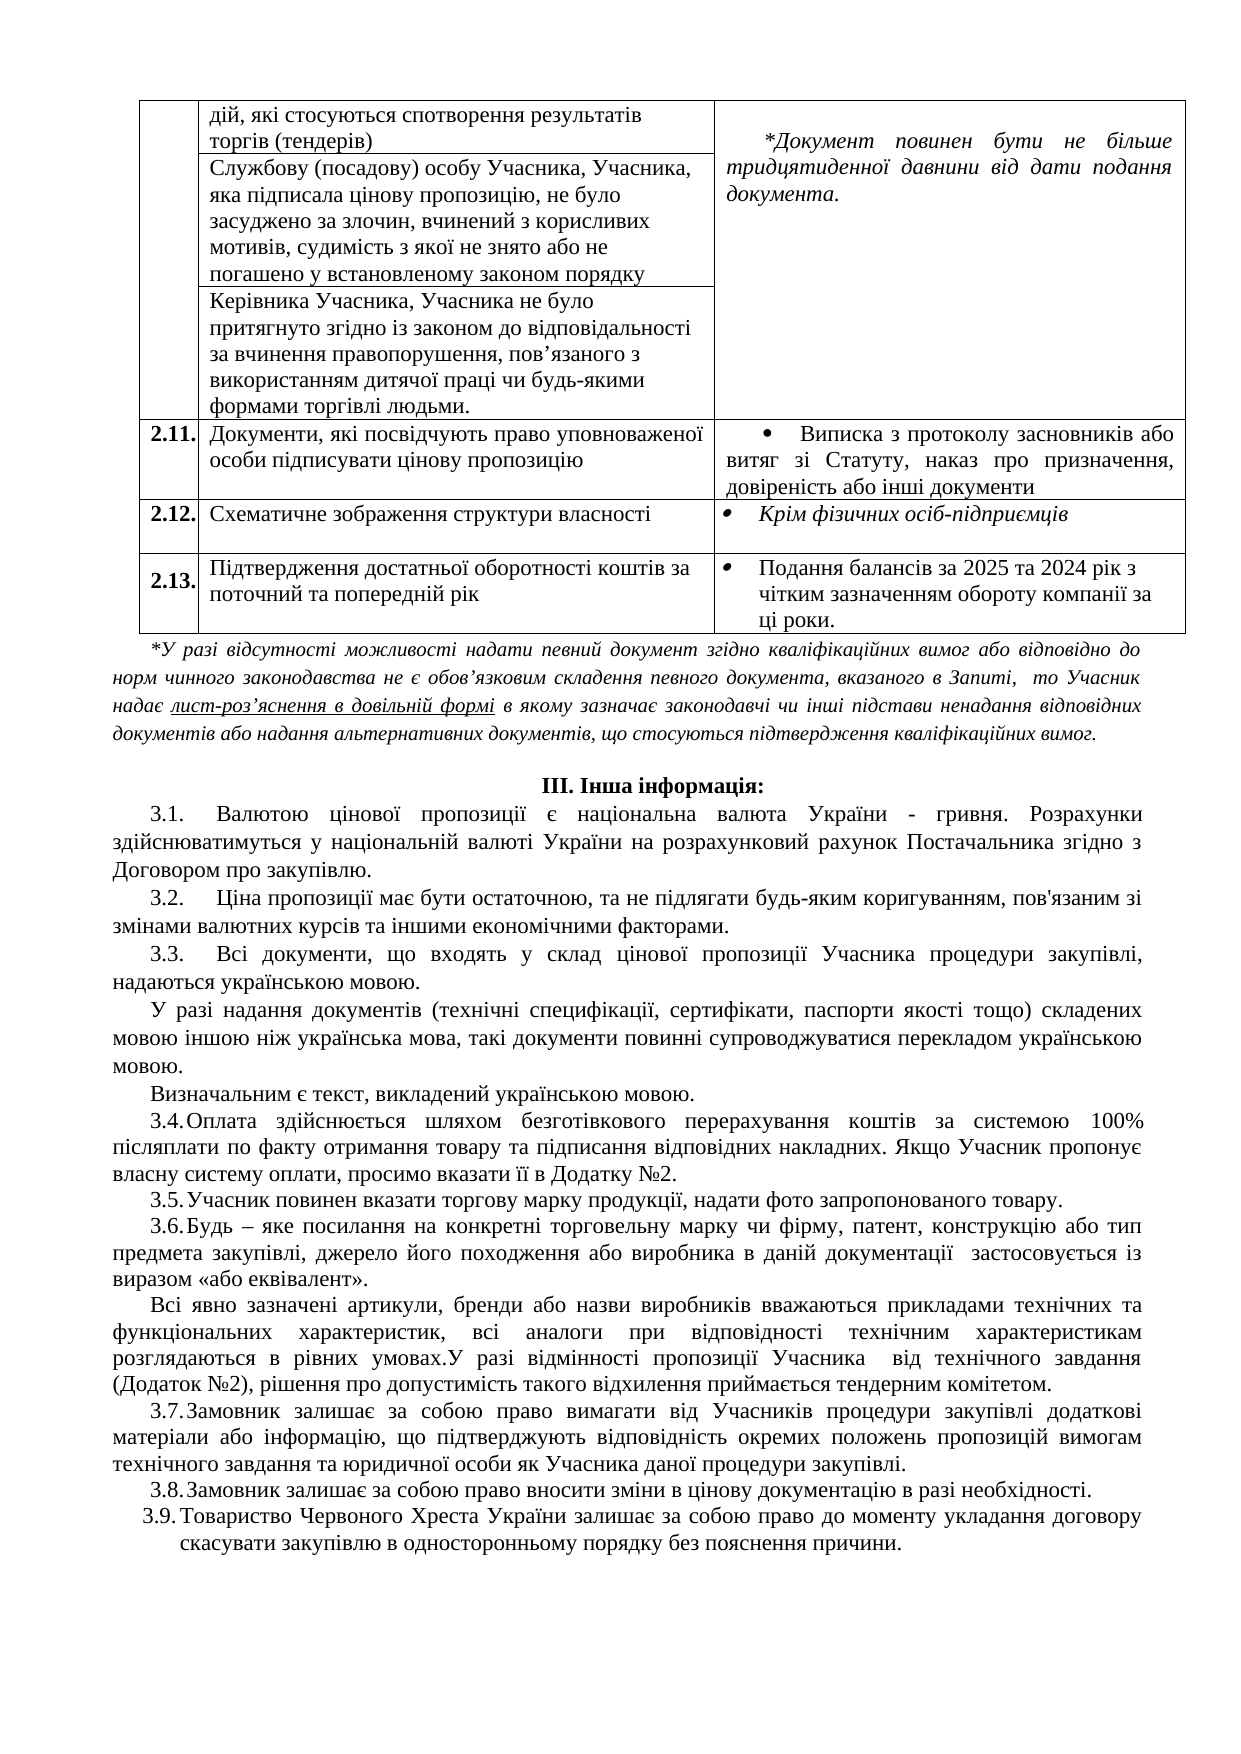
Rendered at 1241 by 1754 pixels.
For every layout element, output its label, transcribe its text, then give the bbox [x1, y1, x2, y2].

list Товариство Червоного Хреста України залишає за собою право до моменту укладання договору скасувати закупівлю в односторонньому порядку без пояснення причини. [142, 1502, 1144, 1555]
text ІІІ. Інша інформація: [127, 772, 1144, 799]
table_cell Схематичне зображення структури власності [199, 500, 714, 553]
table_cell Підтвердження достатньої оборотності коштів за поточний та попередній рік [199, 554, 714, 633]
list Учасник повинен вказати торгову марку продукції, надати фото запропонованого товару. [112, 1186, 1144, 1212]
table_cell [140, 554, 198, 633]
table_cell Виписка з протоколу засновників або витяг зі Статуту, наказ про призначення, довіреність або інші документи [715, 420, 1185, 499]
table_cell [199, 101, 714, 153]
list Ціна пропозиції має бути остаточною, та не підлягати будь-яким коригуванням, пов'язаним зі змінами валютних курсів та іншими економічними факторами. [112, 883, 1144, 939]
table_cell Службову (посадову) особу Учасника, Учасника, яка підписала цінову пропозицію, не було засуджено за злочин, вчинений з корисливих мотивів, судимість з якої не знято або не погашено у встановленому законом порядку [199, 154, 714, 286]
text Визначальним є текст, викладений українською мовою. [112, 1079, 1144, 1107]
table_cell Документи, які посвідчують право уповноваженої особи підписувати цінову пропозицію [199, 420, 714, 499]
list Будь – яке посилання на конкретні торговельну марку чи фірму, патент, конструкцію або тип предмета закупівлі, джерело його походження або виробника в даній документації застосовується із виразом «або еквівалент». [112, 1212, 1144, 1291]
table_cell Подання балансів за 2025 та 2024 рік з чітким зазначенням обороту компанії за ці роки. [715, 554, 1185, 633]
list Оплата здійснюється шляхом безготівкового перерахування коштів за системою 100% післяплати по факту отримання товару та підписання відповідних накладних. Якщо Учасник пропонує власну систему оплати, просимо вказати її в Додатку №2. [112, 1107, 1144, 1186]
list Замовник залишає за собою право вимагати від Учасників процедури закупівлі додаткові матеріали або інформацію, що підтверджують відповідність окремих положень пропозицій вимогам технічного завдання та юридичної особи як Учасника даної процедури закупівлі. [112, 1397, 1144, 1476]
table_cell [140, 500, 198, 553]
table_cell [140, 420, 198, 499]
table_cell Керівника Учасника, Учасника не було притягнуто згідно із законом до відповідальності за вчинення правопорушення, пов’язаного з використанням дитячої праці чи будь-якими формами торгівлі людьми. [199, 287, 714, 419]
text У разі надання документів (технічні специфікації, сертифікати, паспорти якості тощо) складених мовою іншою ніж українська мова, такі документи повинні супроводжуватися перекладом українською мовою. [112, 995, 1144, 1079]
list Замовник залишає за собою право вносити зміни в цінову документацію в разі необхідності. [112, 1476, 1144, 1502]
table_cell Крім фізичних осіб-підприємців [715, 500, 1185, 553]
text *У разі відсутності можливості надати певний документ згідно кваліфікаційних вимог або відповідно до норм чинного законодавства не є обов’язковим складення певного документа, вказаного в Запиті, то Учасник надає лист-роз’яснення в довільній формі в якому зазначає законодавчі чи інші підстави ненадання відповідних документів або надання альтернативних документів, що стосуються підтвердження кваліфікаційних вимог. [112, 634, 1144, 746]
list Валютою цінової пропозиції є національна валюта України - гривня. Розрахунки здійснюватимуться у національній валюті України на розрахунковий рахунок Постачальника згідно з Договором про закупівлю. [112, 799, 1144, 883]
list Всі документи, що входять у склад цінової пропозиції Учасника процедури закупівлі, надаються українською мовою. [112, 939, 1144, 995]
list Всі явно зазначені артикули, бренди або назви виробників вважаються прикладами технічних та функціональних характеристик, всі аналоги при відповідності технічним характеристикам розглядаються в рівних умовах.У разі відмінності пропозиції Учасника від технічного завдання (Додаток №2), рішення про допустимість такого відхилення приймається тендерним комітетом. [112, 1291, 1144, 1397]
